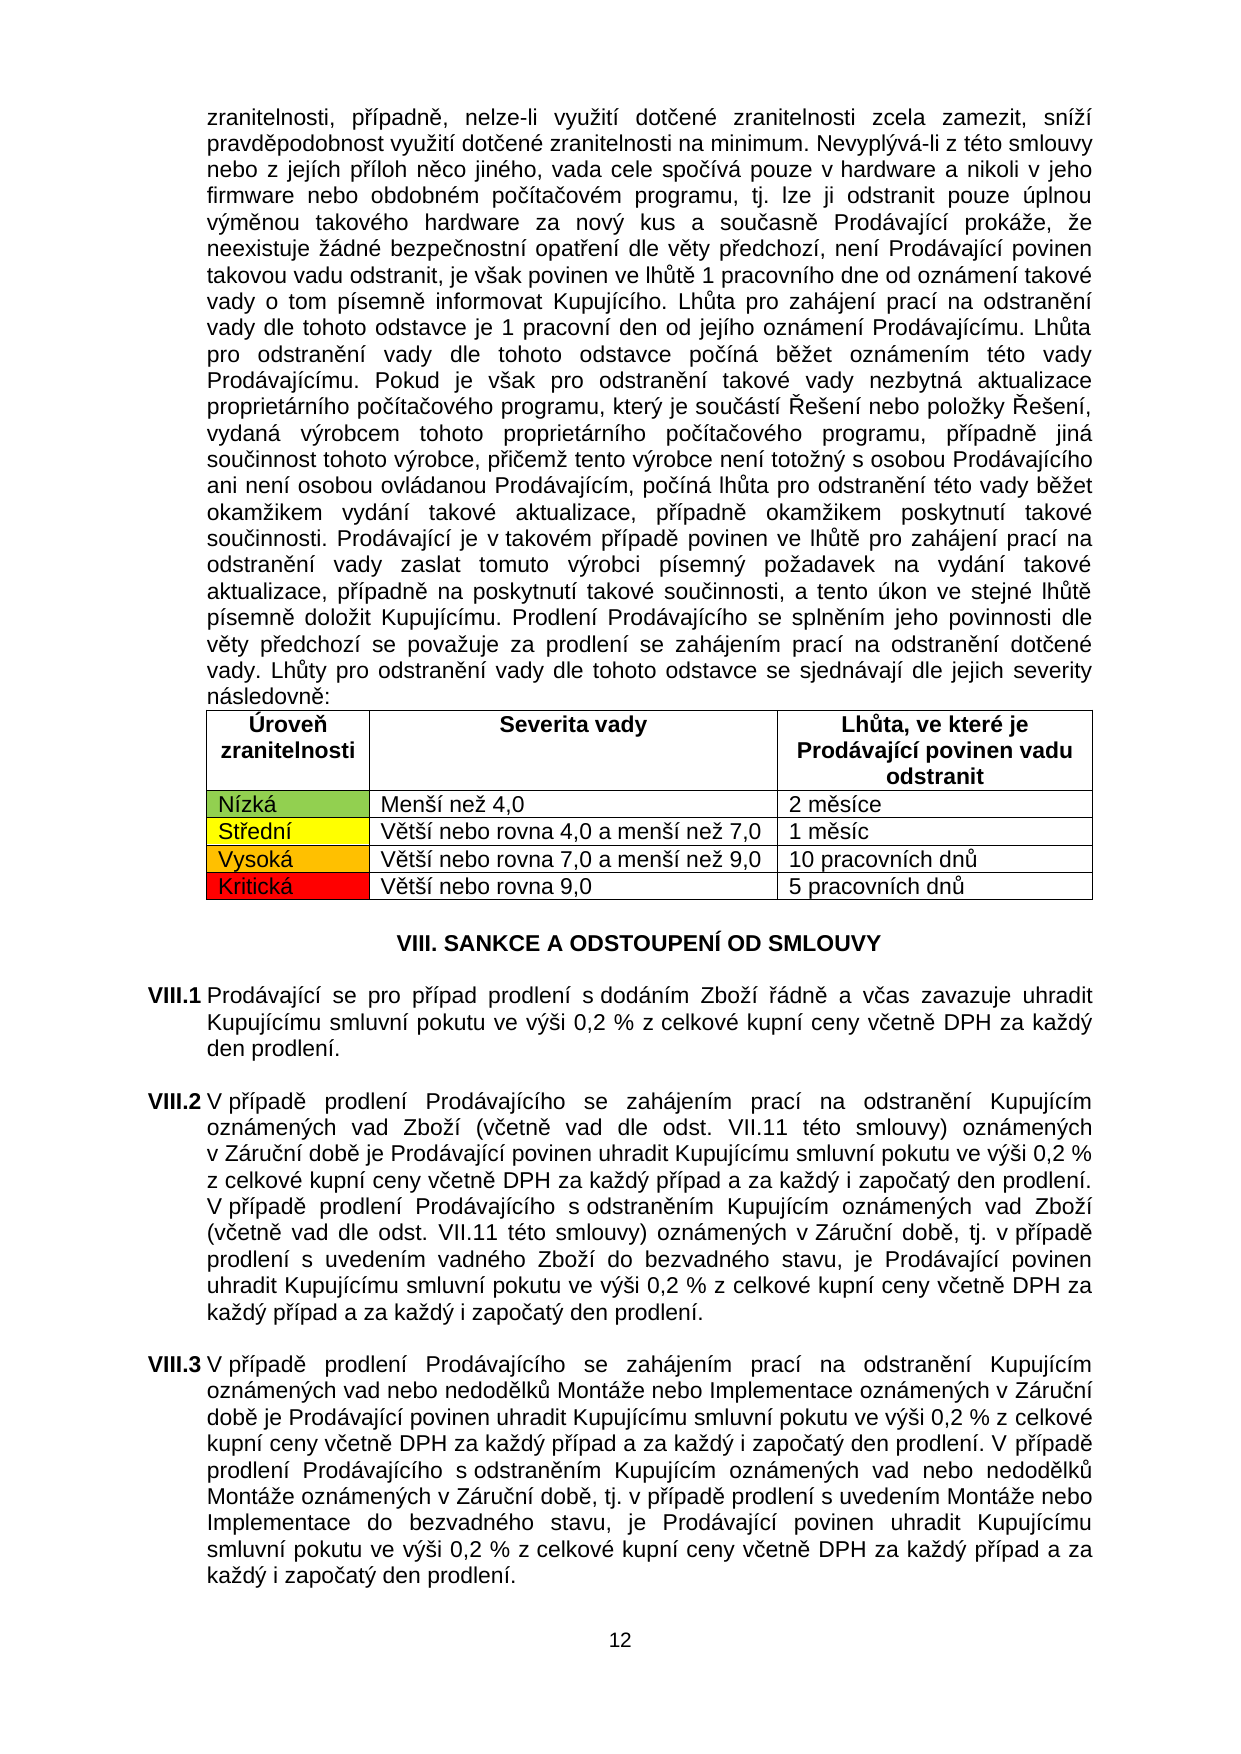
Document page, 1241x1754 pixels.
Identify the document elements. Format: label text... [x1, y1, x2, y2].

table_header Úroveň zranitelnosti [207, 711, 369, 790]
table_cell Větší nebo rovna 9,0 [370, 873, 777, 899]
table_header Lhůta, ve které je Prodávající povinen vadu odstranit [778, 711, 1092, 790]
table_cell Nízká [207, 791, 369, 817]
table_cell Větší nebo rovna 4,0 a menší než 7,0 [370, 818, 777, 844]
table_cell 1 měsíc [778, 818, 1092, 844]
table_cell 2 měsíce [778, 791, 1092, 817]
table_cell Větší nebo rovna 7,0 a menší než 9,0 [370, 846, 777, 872]
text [148, 103, 1093, 709]
table_cell 5 pracovních dnů [778, 873, 1092, 899]
table_cell Střední [207, 818, 369, 844]
subtitle Sankce a odstoupení od smlouvy [185, 927, 1093, 956]
table_cell Menší než 4,0 [370, 791, 777, 817]
table_header Severita vady [370, 711, 777, 790]
list V případě prodlení Prodávajícího se zahájením prací na odstranění Kupujícím oznámených vad nebo nedodělků Montáže nebo Implementace oznámených v Záruční době je Prodávající povinen uhradit Kupujícímu smluvní pokutu ve výši 0,2 % z celkové kupní ceny včetně DPH za každý případ a za každý i započatý den prodlení. V případě prodlení Prodávajícího s odstraněním Kupujícím oznámených vad nebo nedodělků Montáže oznámených v Záruční době, tj. v případě prodlení s uvedením Montáže nebo Implementace do bezvadného stavu, je Prodávající povinen uhradit Kupujícímu smluvní pokutu ve výši 0,2 % z celkové kupní ceny včetně DPH za každý případ a za každý i započatý den prodlení. [148, 1351, 1093, 1588]
table_cell Vysoká [207, 846, 369, 872]
text Prodávající se pro případ prodlení s dodáním Zboží řádně a včas zavazuje uhradit Kupujícímu smluvní pokutu ve výši 0,2 % z celkové kupní ceny včetně DPH za každý den prodlení. [148, 982, 1093, 1061]
table_cell Kritická [207, 873, 369, 899]
table_cell 10 pracovních dnů [778, 846, 1092, 872]
list V případě prodlení Prodávajícího se zahájením prací na odstranění Kupujícím oznámených vad Zboží (včetně vad dle odst. VII.11 této smlouvy) oznámených v Záruční době je Prodávající povinen uhradit Kupujícímu smluvní pokutu ve výši 0,2 % z celkové kupní ceny včetně DPH za každý případ a za každý i započatý den prodlení. V případě prodlení Prodávajícího s odstraněním Kupujícím oznámených vad Zboží (včetně vad dle odst. VII.11 této smlouvy) oznámených v Záruční době, tj. v případě prodlení s uvedením vadného Zboží do bezvadného stavu, je Prodávající povinen uhradit Kupujícímu smluvní pokutu ve výši 0,2 % z celkové kupní ceny včetně DPH za každý případ a za každý i započatý den prodlení. [148, 1088, 1093, 1325]
